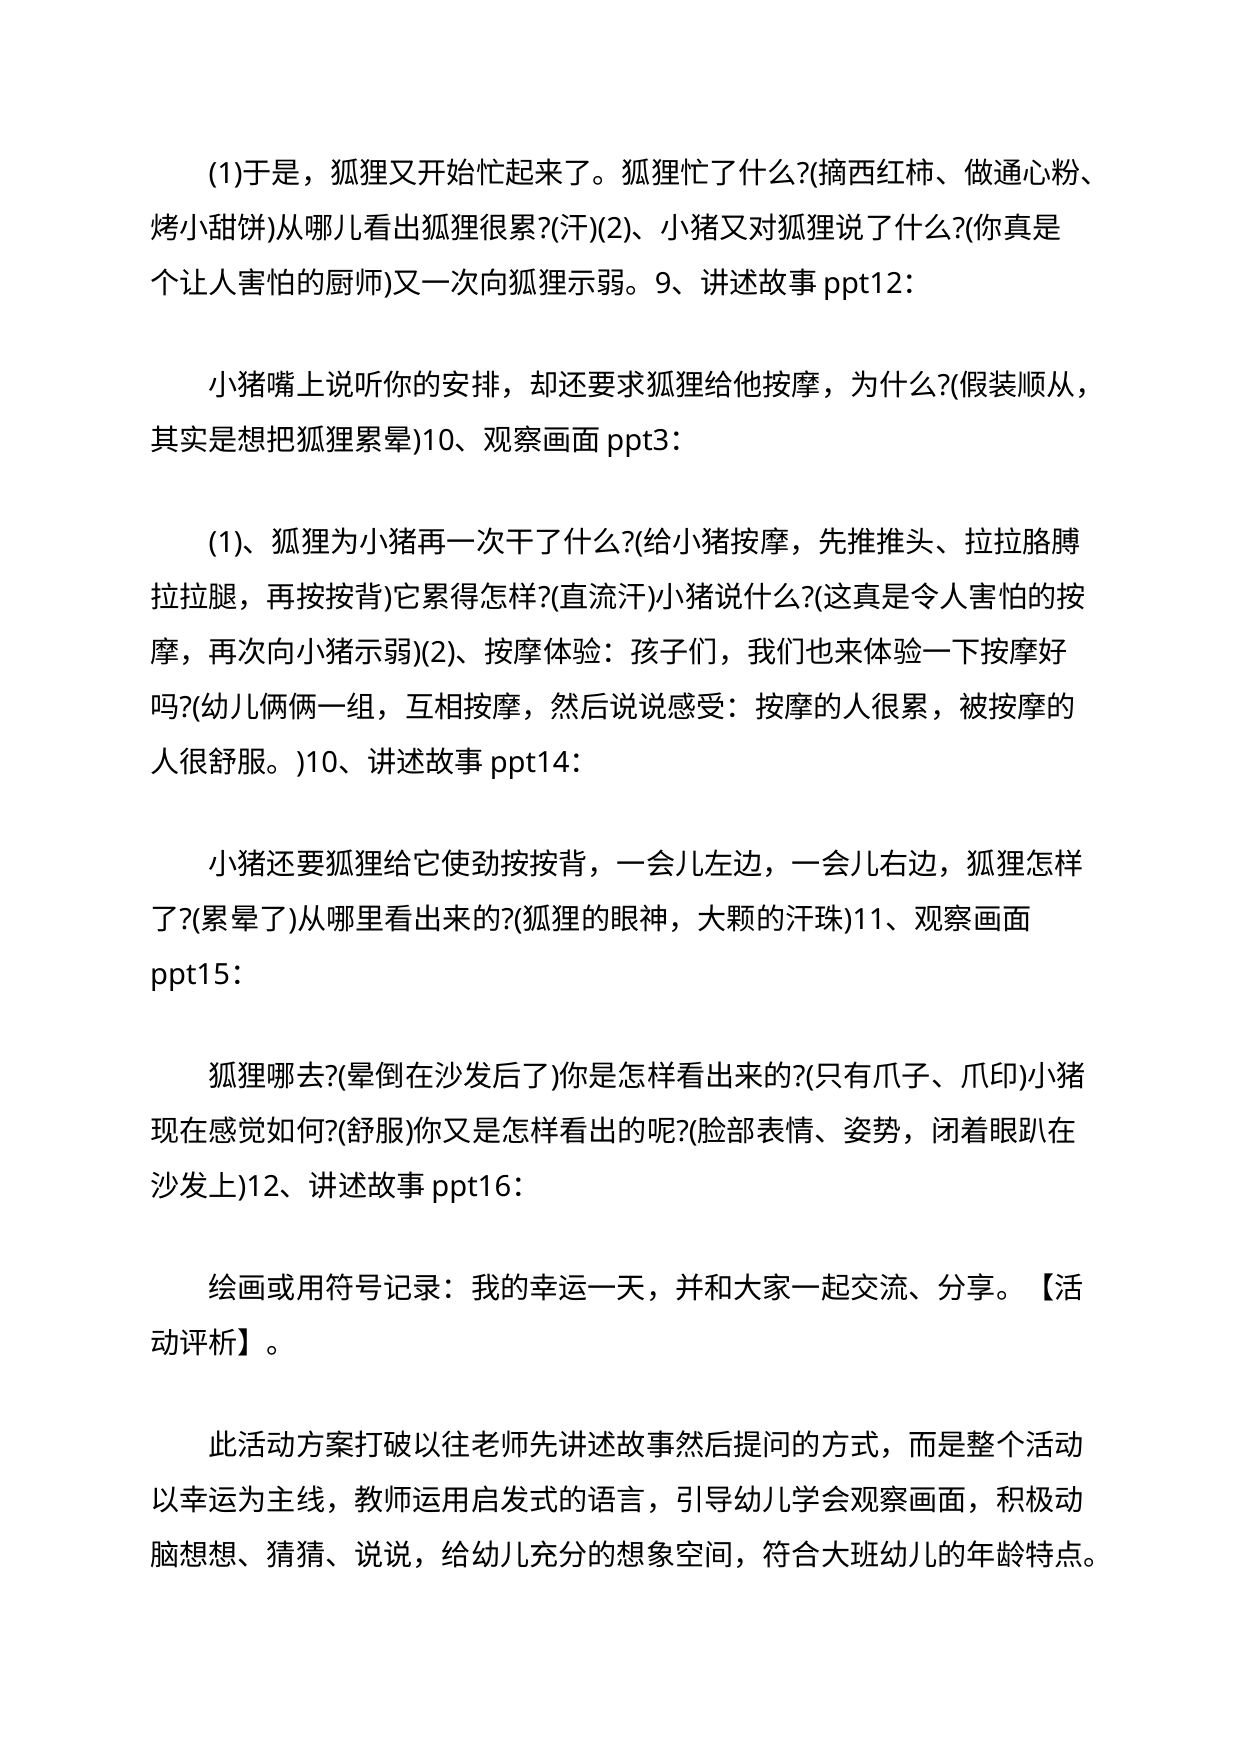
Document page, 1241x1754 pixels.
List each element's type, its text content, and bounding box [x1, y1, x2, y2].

text 小猪还要狐狸给它使劲按按背，一会儿左边，一会儿右边，狐狸怎样了?(累晕了)从哪里看出来的?(狐狸的眼神，大颗的汗珠)11、观察画面ppt15： [150, 841, 1090, 993]
text 小猪嘴上说听你的安排，却还要求狐狸给他按摩，为什么?(假装顺从，其实是想把狐狸累晕)10、观察画面ppt3： [150, 362, 1090, 459]
text (1)于是，狐狸又开始忙起来了。狐狸忙了什么?(摘西红柿、做通心粉、烤小甜饼)从哪儿看出狐狸很累?(汗)(2)、小猪又对狐狸说了什么?(你真是个让人害怕的厨师)又一次向狐狸示弱。9、讲述故事ppt12： [150, 150, 1090, 302]
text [150, 1421, 1090, 1573]
text 狐狸哪去?(晕倒在沙发后了)你是怎样看出来的?(只有爪子、爪印)小猪现在感觉如何?(舒服)你又是怎样看出的呢?(脸部表情、姿势，闭着眼趴在沙发上)12、讲述故事ppt16： [150, 1053, 1090, 1205]
text (1)、狐狸为小猪再一次干了什么?(给小猪按摩，先推推头、拉拉胳膊拉拉腿，再按按背)它累得怎样?(直流汗)小猪说什么?(这真是令人害怕的按摩，再次向小猪示弱)(2)、按摩体验：孩子们，我们也来体验一下按摩好吗?(幼儿俩俩一组，互相按摩，然后说说感受：按摩的人很累，被按摩的人很舒服。)10、讲述故事ppt14： [150, 519, 1090, 781]
text 绘画或用符号记录：我的幸运一天，并和大家一起交流、分享。【活动评析】。 [150, 1265, 1090, 1362]
